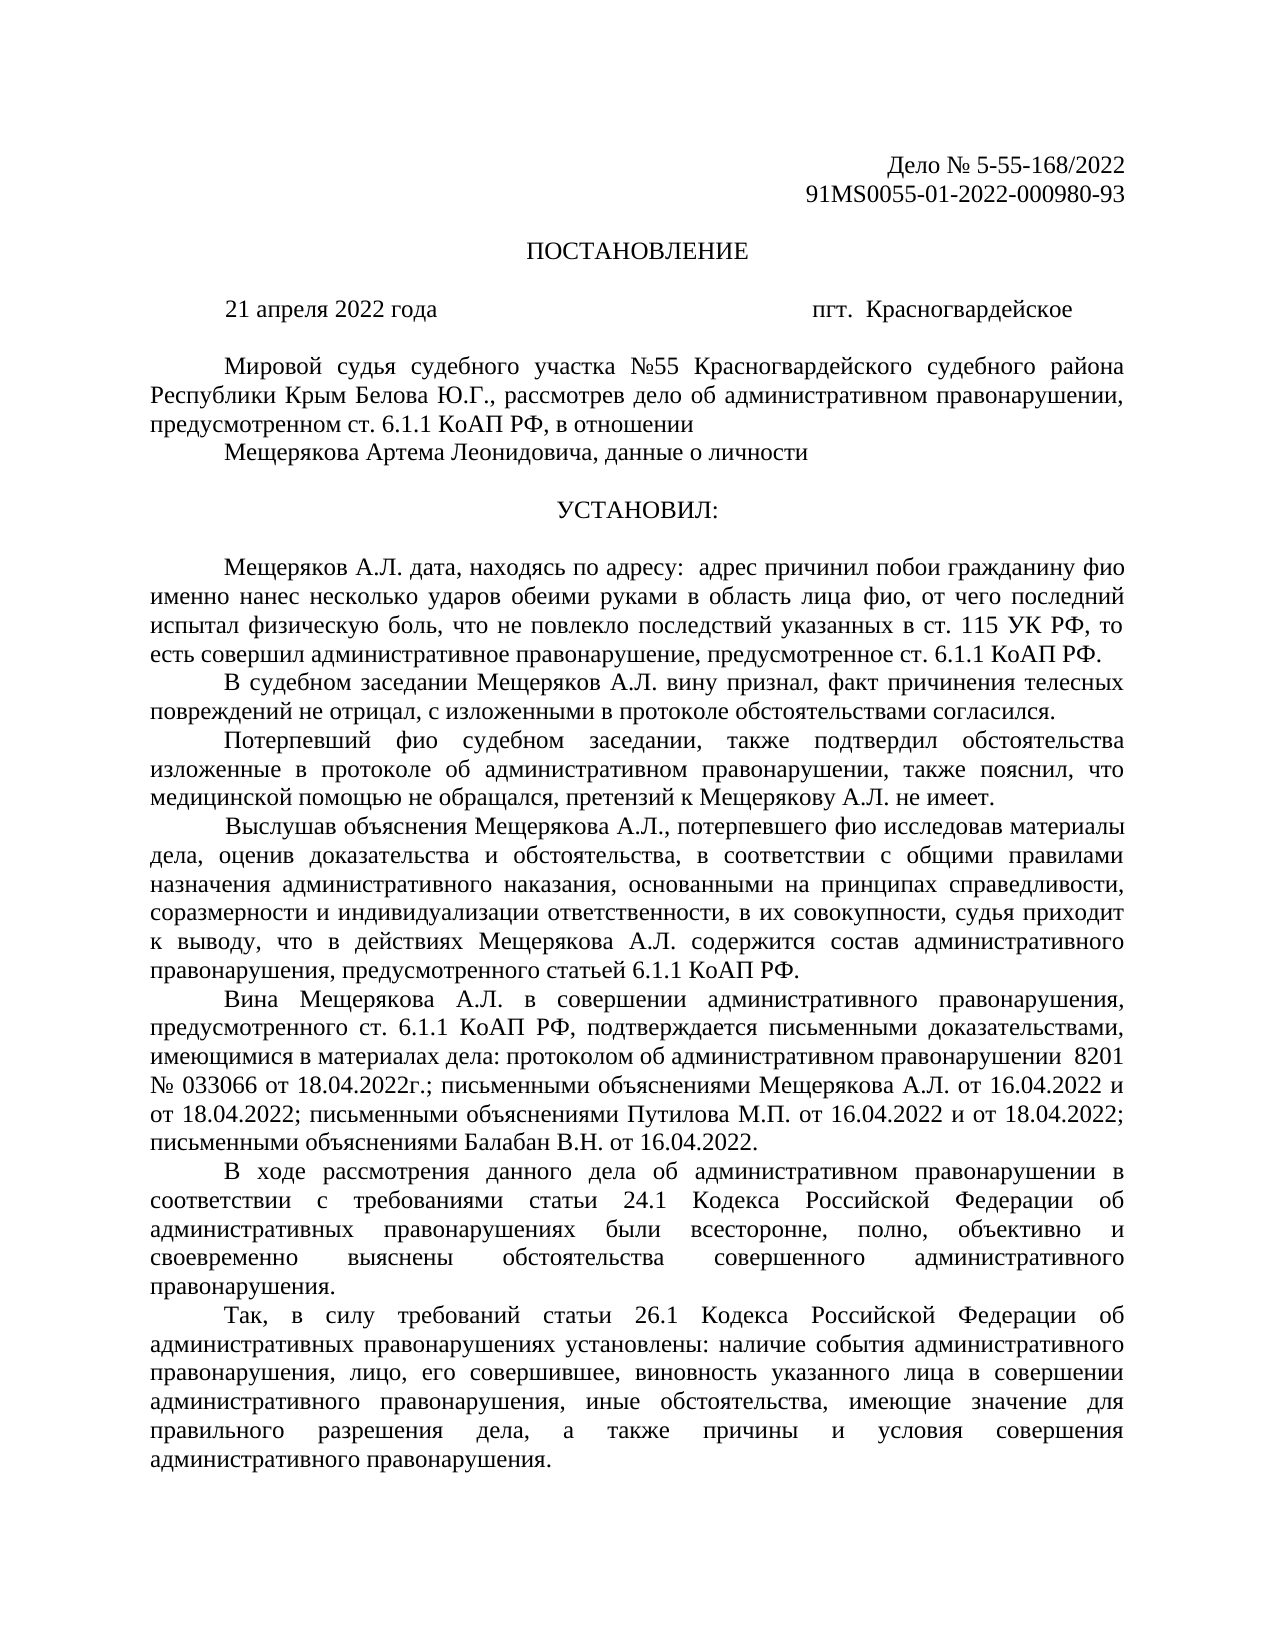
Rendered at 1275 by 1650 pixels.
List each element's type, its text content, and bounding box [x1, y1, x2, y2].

text 91MS0055-01-2022-000980-93 [150, 179, 1125, 207]
text Так, в силу требований статьи 26.1 Кодекса Российской Федерации об административных правонарушениях установлены: наличие события административного правонарушения, лицо, его совершившее, виновность указанного лица в совершении административного правонарушения, иные обстоятельства, имеющие значение для правильного разрешения дела, а также причины и условия совершения административного правонарушения. [150, 1300, 1125, 1472]
text 21 апреля 2022 года пгт. Красногвардейское [150, 294, 1125, 322]
text Потерпевший фио судебном заседании, также подтвердил обстоятельства изложенные в протоколе об административном правонарушении, также пояснил, что медицинской помощью не обращался, претензий к Мещерякову А.Л. не имеет. [150, 725, 1125, 811]
text УСТАНОВИЛ: [150, 495, 1125, 524]
text Мировой судья судебного участка №55 Красногвардейского судебного района Республики Крым Белова Ю.Г., рассмотрев дело об административном правонарушении, предусмотренном ст. 6.1.1 КоАП РФ, в отношении [150, 351, 1125, 437]
text Мещеряков А.Л. дата, находясь по адресу: адрес причинил побои гражданину фио именно нанес несколько ударов обеими руками в область лица фио, от чего последний испытал физическую боль, что не повлекло последствий указанных в ст. 115 УК РФ, то есть совершил административное правонарушение, предусмотренное ст. 6.1.1 КоАП РФ. [150, 552, 1125, 667]
text ПОСТАНОВЛЕНИЕ [150, 236, 1125, 265]
text Вина Мещерякова А.Л. в совершении административного правонарушения, предусмотренного ст. 6.1.1 КоАП РФ, подтверждается письменными доказательствами, имеющимися в материалах дела: протоколом об административном правонарушении 8201 № 033066 от 18.04.2022г.; письменными объяснениями Мещерякова А.Л. от 16.04.2022 и от 18.04.2022; письменными объяснениями Путилова М.П. от 16.04.2022 и от 18.04.2022; письменными объяснениями Балабан В.Н. от 16.04.2022. [150, 984, 1125, 1156]
text Дело № 5-55-168/2022 [150, 150, 1125, 179]
text В ходе рассмотрения данного дела об административном правонарушении в соответствии с требованиями статьи 24.1 Кодекса Российской Федерации об административных правонарушениях были всесторонне, полно, объективно и своевременно выяснены обстоятельства совершенного административного правонарушения. [150, 1156, 1125, 1300]
text Мещерякова Артема Леонидовича, данные о личности [150, 437, 1125, 466]
text Выслушав объяснения Мещерякова А.Л., потерпевшего фио исследовав материалы дела, оценив доказательства и обстоятельства, в соответствии с общими правилами назначения административного наказания, основанными на принципах справедливости, соразмерности и индивидуализации ответственности, в их совокупности, судья приходит к выводу, что в действиях Мещерякова А.Л. содержится состав административного правонарушения, предусмотренного статьей 6.1.1 КоАП РФ. [150, 811, 1125, 984]
text В судебном заседании Мещеряков А.Л. вину признал, факт причинения телесных повреждений не отрицал, с изложенными в протоколе обстоятельствами согласился. [150, 667, 1125, 725]
